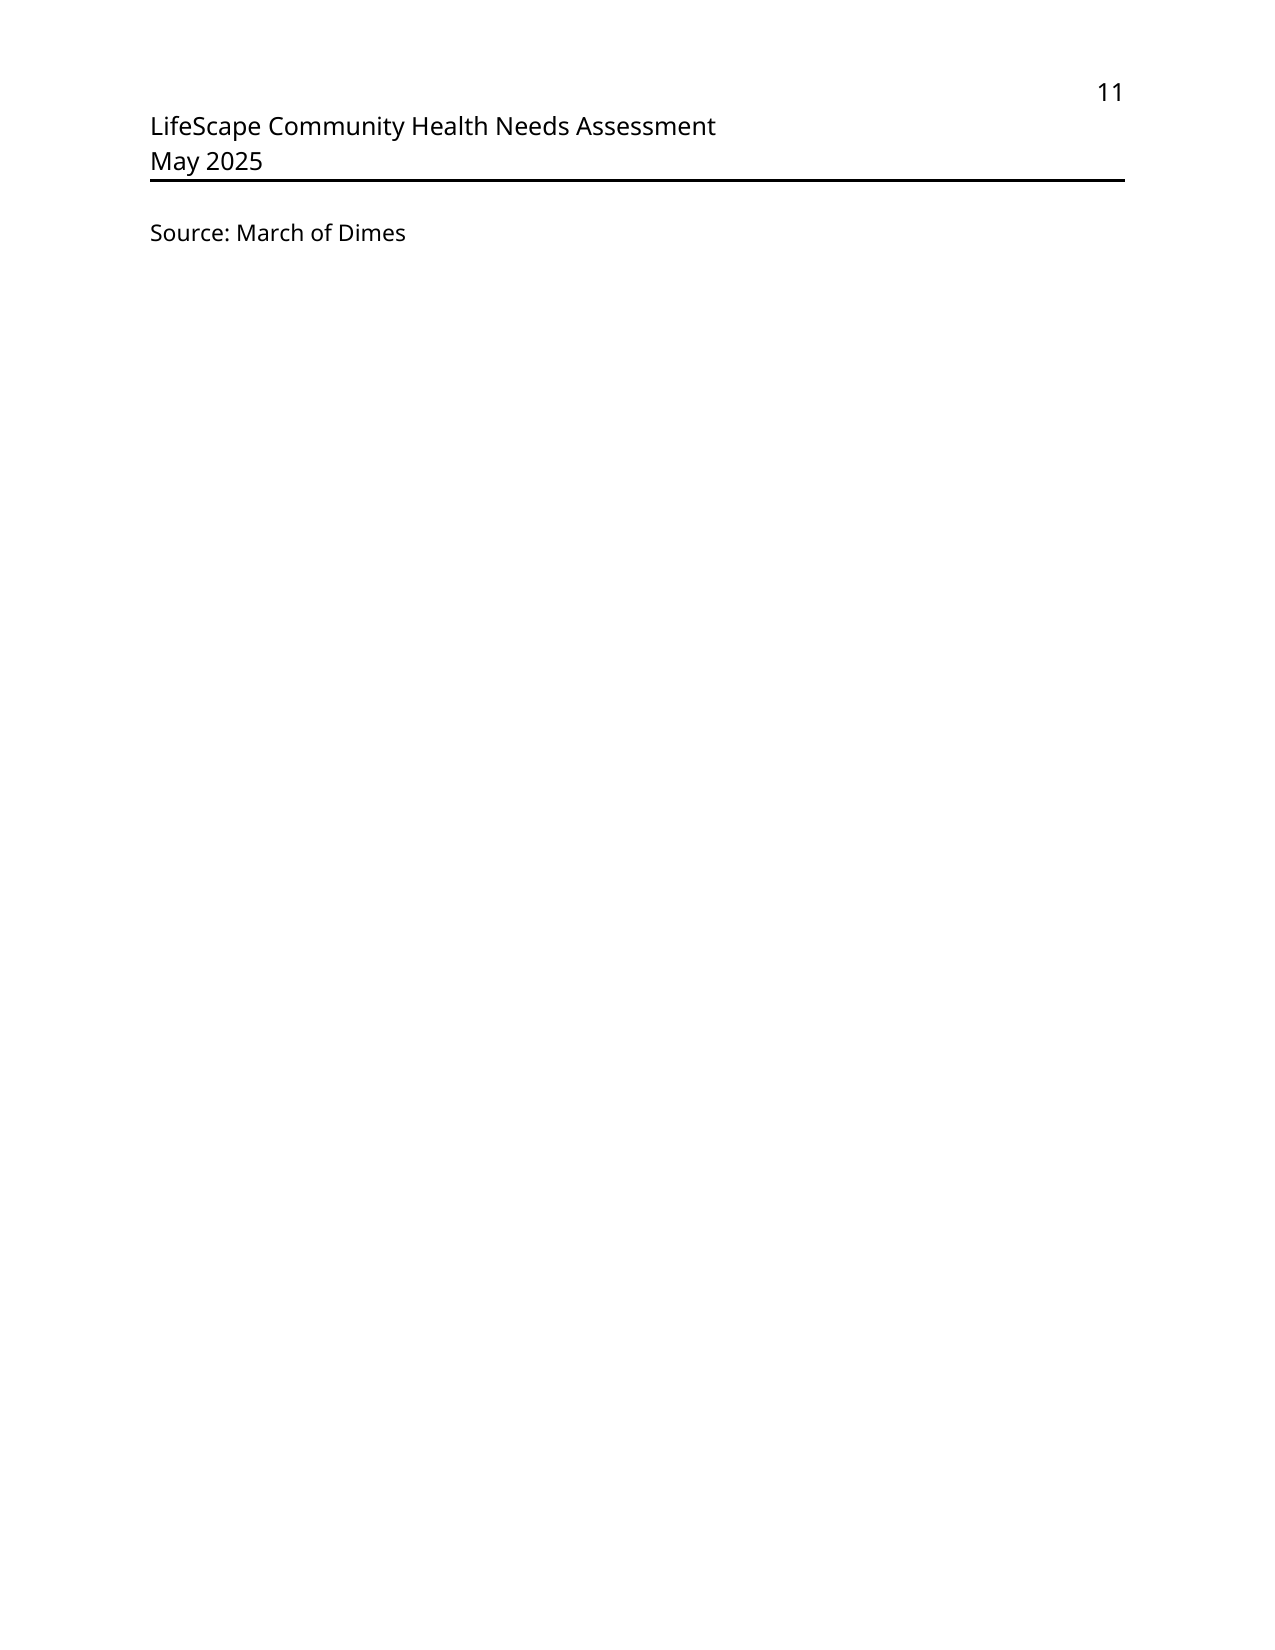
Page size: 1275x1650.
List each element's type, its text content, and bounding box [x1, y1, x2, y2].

text Source: March of Dimes [150, 216, 1125, 248]
